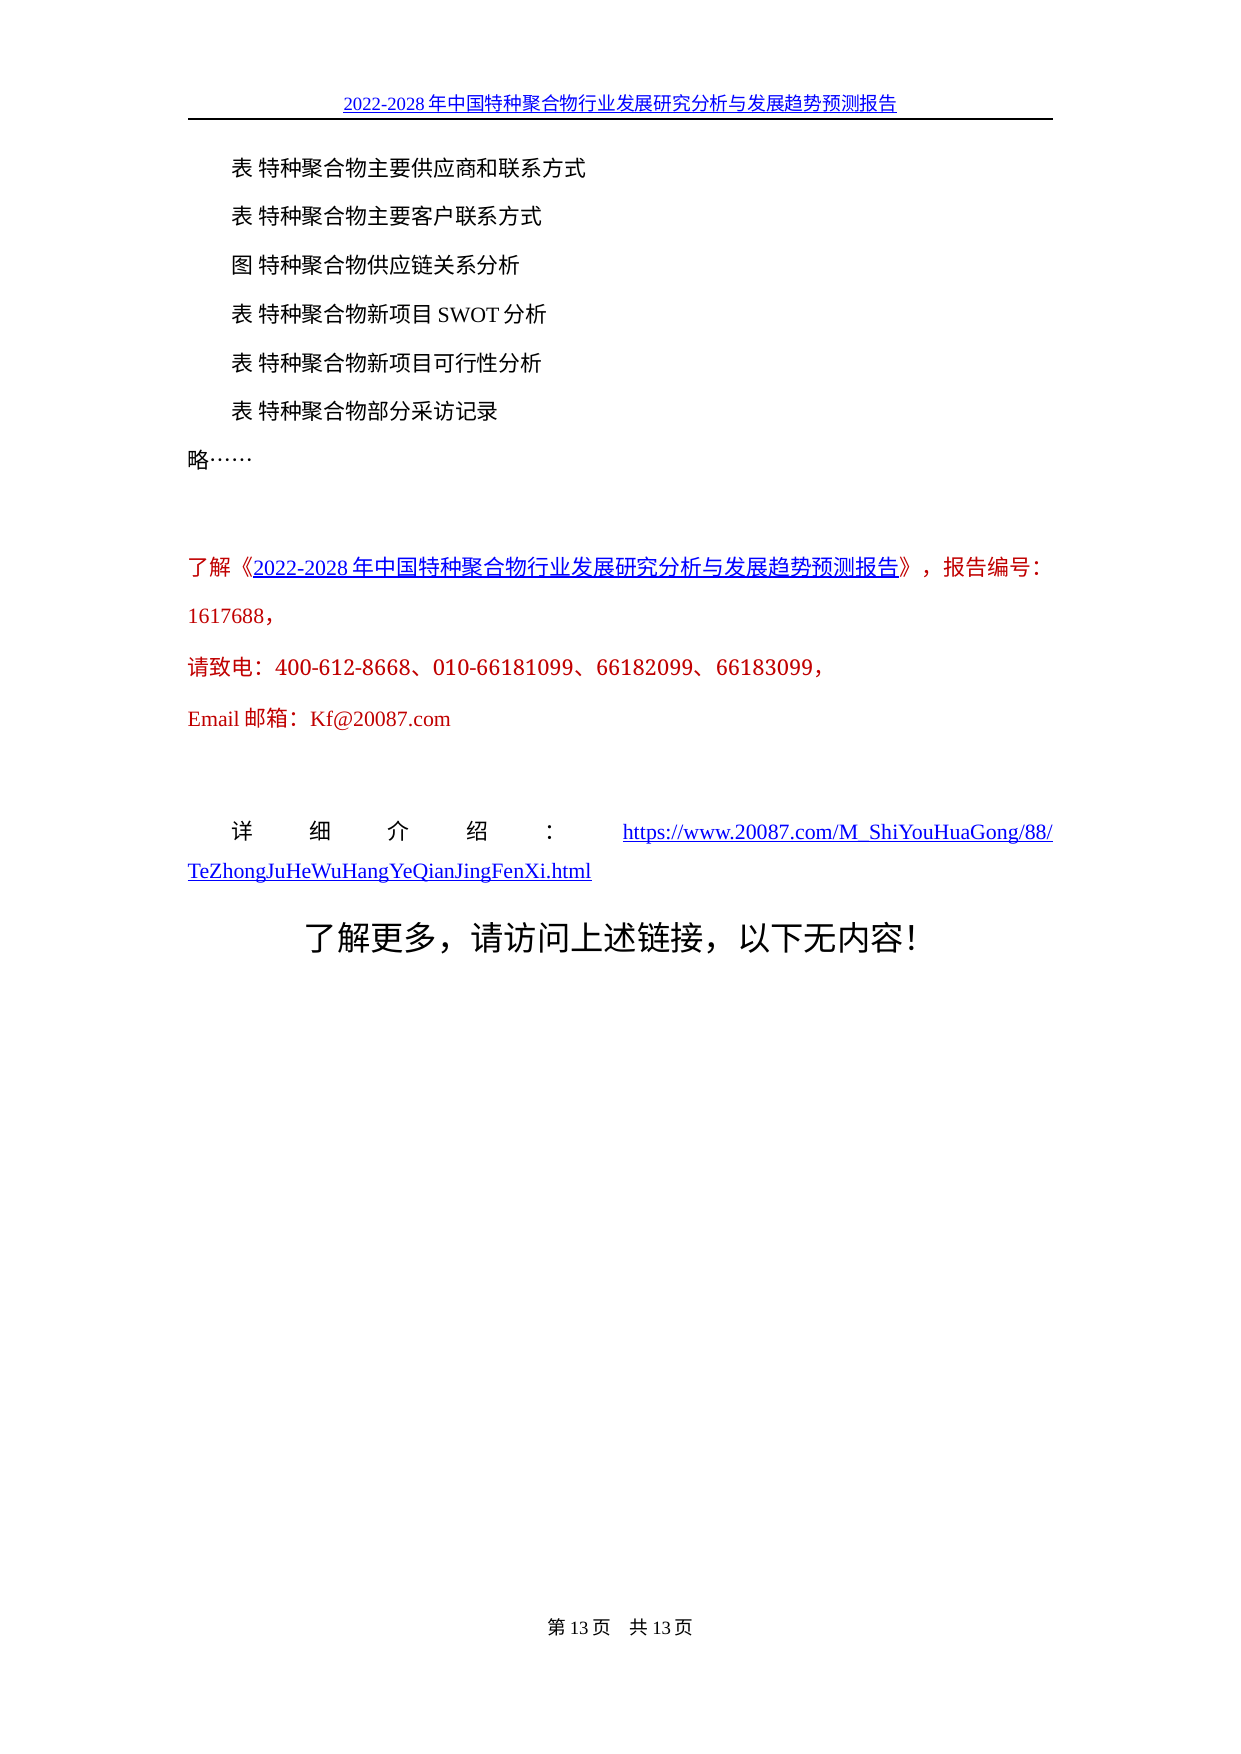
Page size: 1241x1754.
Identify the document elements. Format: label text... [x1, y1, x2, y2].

text 了解《2022-2028年中国特种聚合物行业发展研究分析与发展趋势预测报告》，报告编号：1617688， [187, 549, 1053, 630]
text 请致电：400-612-8668、010-66181099、66182099、66183099， [187, 649, 1053, 682]
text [187, 150, 1053, 475]
text 详细介绍：https://www.20087.com/M_ShiYouHuaGong/88/TeZhongJuHeWuHangYeQianJingFenXi.html [187, 814, 1053, 887]
text Email邮箱：Kf@20087.com [187, 701, 1053, 733]
title 了解更多，请访问上述链接，以下无内容！ [187, 903, 1053, 968]
